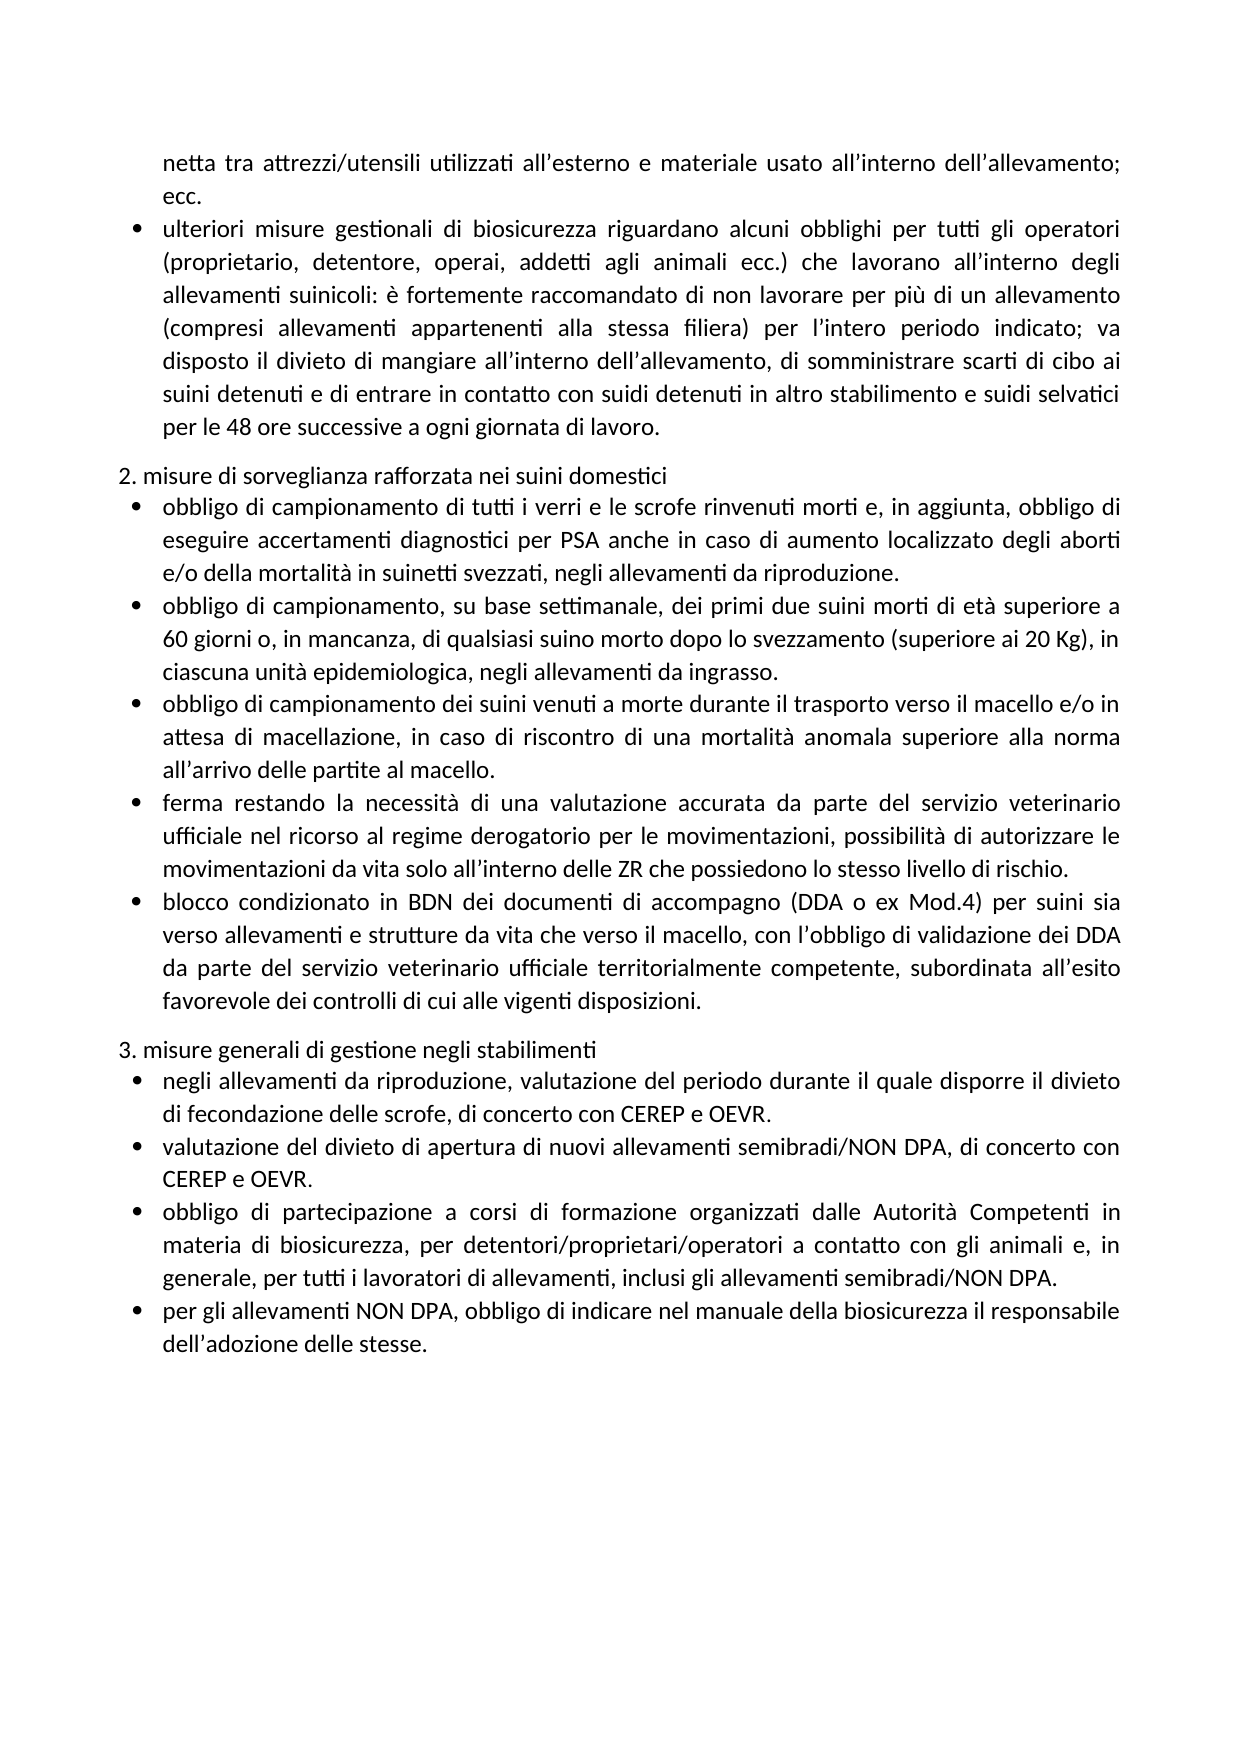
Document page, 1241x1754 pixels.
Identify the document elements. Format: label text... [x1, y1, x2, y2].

list ferma restando la necessità di una valutazione accurata da parte del servizio veterinario ufficiale nel ricorso al regime derogatorio per le movimentazioni, possibilità di autorizzare le movimentazioni da vita solo all’interno delle ZR che possiedono lo stesso livello di rischio. [132, 787, 1122, 884]
list per gli allevamenti NON DPA, obbligo di indicare nel manuale della biosicurezza il responsabile dell’adozione delle stesse. [133, 1295, 1122, 1359]
list ulteriori misure gestionali di biosicurezza riguardano alcuni obblighi per tutti gli operatori (proprietario, detentore, operai, addetti agli animali ecc.) che lavorano all’interno degli allevamenti suinicoli: è fortemente raccomandato di non lavorare per più di un allevamento (compresi allevamenti appartenenti alla stessa filiera) per l’intero periodo indicato; va disposto il divieto di mangiare all’interno dell’allevamento, di somministrare scarti di cibo ai suini detenuti e di entrare in contatto con suidi detenuti in altro stabilimento e suidi selvatici per le 48 ore successive a ogni giornata di lavoro. [133, 213, 1122, 441]
list valutazione del divieto di apertura di nuovi allevamenti semibradi/NON DPA, di concerto con CEREP e OEVR. [133, 1131, 1122, 1194]
list blocco condizionato in BDN dei documenti di accompagno (DDA o ex Mod.4) per suini sia verso allevamenti e strutture da vita che verso il macello, con l’obbligo di validazione dei DDA da parte del servizio veterinario ufficiale territorialmente competente, subordinata all’esito favorevole dei controlli di cui alle vigenti disposizioni. [132, 886, 1122, 1015]
text 2. misure di sorveglianza rafforzata nei suini domestici [118, 461, 1122, 491]
list negli allevamenti da riproduzione, valutazione del periodo durante il quale disporre il divieto di fecondazione delle scrofe, di concerto con CEREP e OEVR. [133, 1065, 1122, 1128]
list obbligo di campionamento dei suini venuti a morte durante il trasporto verso il macello e/o in attesa di macellazione, in caso di riscontro di una mortalità anomala superiore alla norma all’arrivo delle partite al macello. [132, 688, 1122, 785]
list obbligo di campionamento di tutti i verri e le scrofe rinvenuti morti e, in aggiunta, obbligo di eseguire accertamenti diagnostici per PSA anche in caso di aumento localizzato degli aborti e/o della mortalità in suinetti svezzati, negli allevamenti da riproduzione. [132, 491, 1122, 587]
list obbligo di partecipazione a corsi di formazione organizzati dalle Autorità Competenti in materia di biosicurezza, per detentori/proprietari/operatori a contatto con gli animali e, in generale, per tutti i lavoratori di allevamenti, inclusi gli allevamenti semibradi/NON DPA. [133, 1197, 1122, 1293]
list obbligo di campionamento, su base settimanale, dei primi due suini morti di età superiore a 60 giorni o, in mancanza, di qualsiasi suino morto dopo lo svezzamento (superiore ai 20 Kg), in ciascuna unità epidemiologica, negli allevamenti da ingrasso. [132, 590, 1122, 686]
text 3. misure generali di gestione negli stabilimenti [118, 1034, 1122, 1065]
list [133, 148, 1122, 211]
